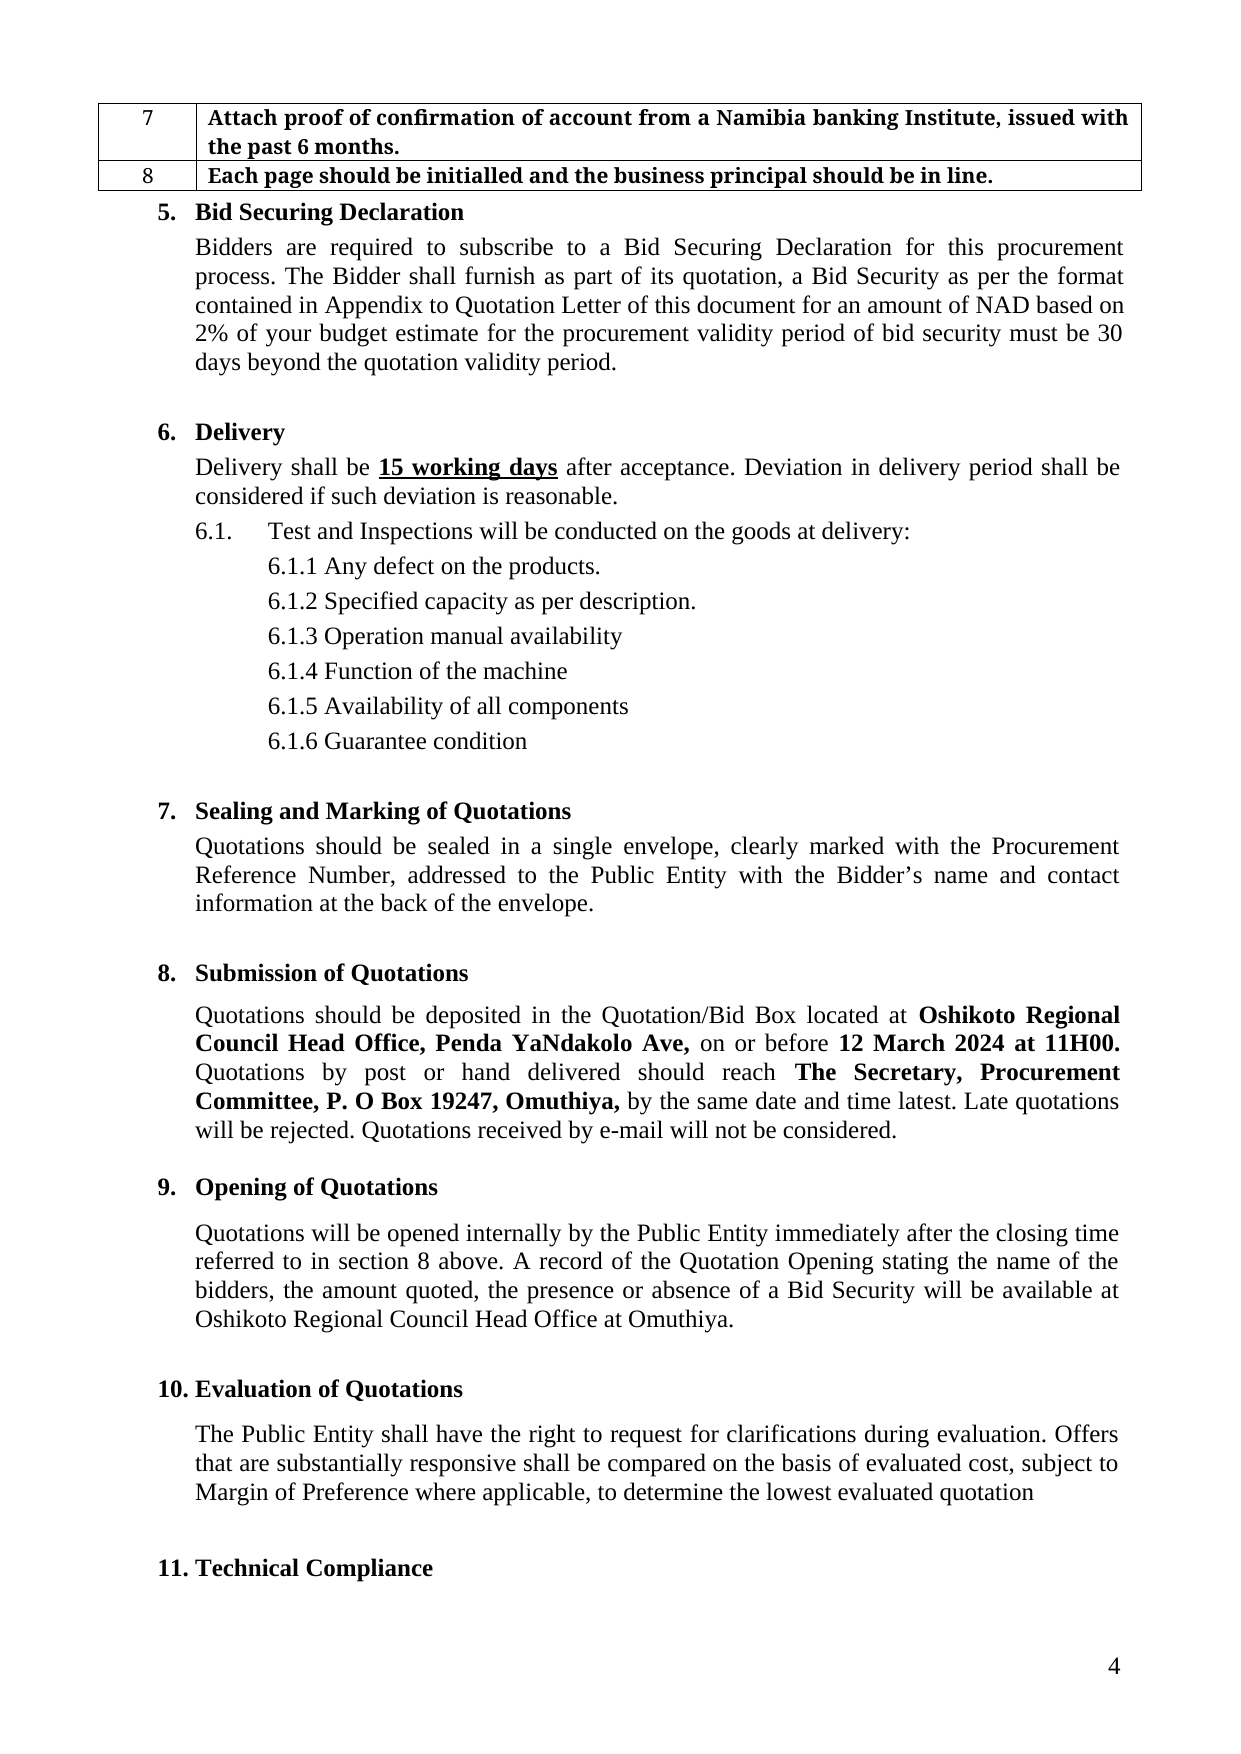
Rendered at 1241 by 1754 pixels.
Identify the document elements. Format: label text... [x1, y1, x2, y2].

table_cell 7 [99, 104, 196, 160]
text 6.1.5 Availability of all components [268, 691, 1120, 720]
text Bidders are required to subscribe to a Bid Securing Declaration for this procurement process. The Bidder shall furnish as part of its quotation, a Bid Security as per the format contained in Appendix to Quotation Letter of this document for an amount of NAD based on 2% of your budget estimate for the procurement validity period of bid security must be 30 days beyond the quotation validity period. [195, 232, 1125, 376]
text Quotations should be deposited in the Quotation/Bid Box located at Oshikoto Regional Council Head Office, Penda YaNdakolo Ave, on or before 12 March 2024 at 11H00. Quotations by post or hand delivered should reach The Secretary, Procurement Committee, P. O Box 19247, Omuthiya, by the same date and time latest. Late quotations will be rejected. Quotations received by e-mail will not be considered. [157, 1000, 1120, 1143]
list Evaluation of Quotations [157, 1374, 1120, 1403]
text 6.1.2 Specified capacity as per description. [268, 586, 1120, 615]
table_cell 8 [99, 161, 196, 190]
text The Public Entity shall have the right to request for clarifications during evaluation. Offers that are substantially responsive shall be compared on the basis of evaluated cost, subject to Margin of Preference where applicable, to determine the lowest evaluated quotation [82, 1419, 1120, 1506]
list Sealing and Marking of Quotations [157, 796, 1120, 825]
table_cell Each page should be initialled and the business principal should be in line. [197, 161, 1141, 190]
list Delivery [157, 417, 1120, 446]
text Delivery shall be 15 working days after acceptance. Deviation in delivery period shall be considered if such deviation is reasonable. [195, 452, 1120, 510]
list Technical Compliance [157, 1553, 1120, 1582]
text 6.1.3 Operation manual availability [268, 621, 1120, 650]
list Bid Securing Declaration [157, 197, 1125, 226]
table_cell Attach proof of confirmation of account from a Namibia banking Institute, issued with the past 6 months. [197, 104, 1141, 160]
list Opening of Quotations [157, 1172, 1120, 1201]
text 6.1.6 Guarantee condition [268, 726, 1120, 755]
list Submission of Quotations [157, 958, 1120, 987]
text Quotations will be opened internally by the Public Entity immediately after the closing time referred to in section 8 above. A record of the Quotation Opening stating the name of the bidders, the amount quoted, the presence or absence of a Bid Security will be available at Oshikoto Regional Council Head Office at Omuthiya. [157, 1218, 1120, 1333]
list Test and Inspections will be conducted on the goods at delivery: [195, 516, 1120, 545]
text 6.1.1 Any defect on the products. [268, 551, 1120, 580]
text 6.1.4 Function of the machine [268, 656, 1120, 685]
text Quotations should be sealed in a single envelope, clearly marked with the Procurement Reference Number, addressed to the Public Entity with the Bidder’s name and contact information at the back of the envelope. [120, 831, 1120, 917]
